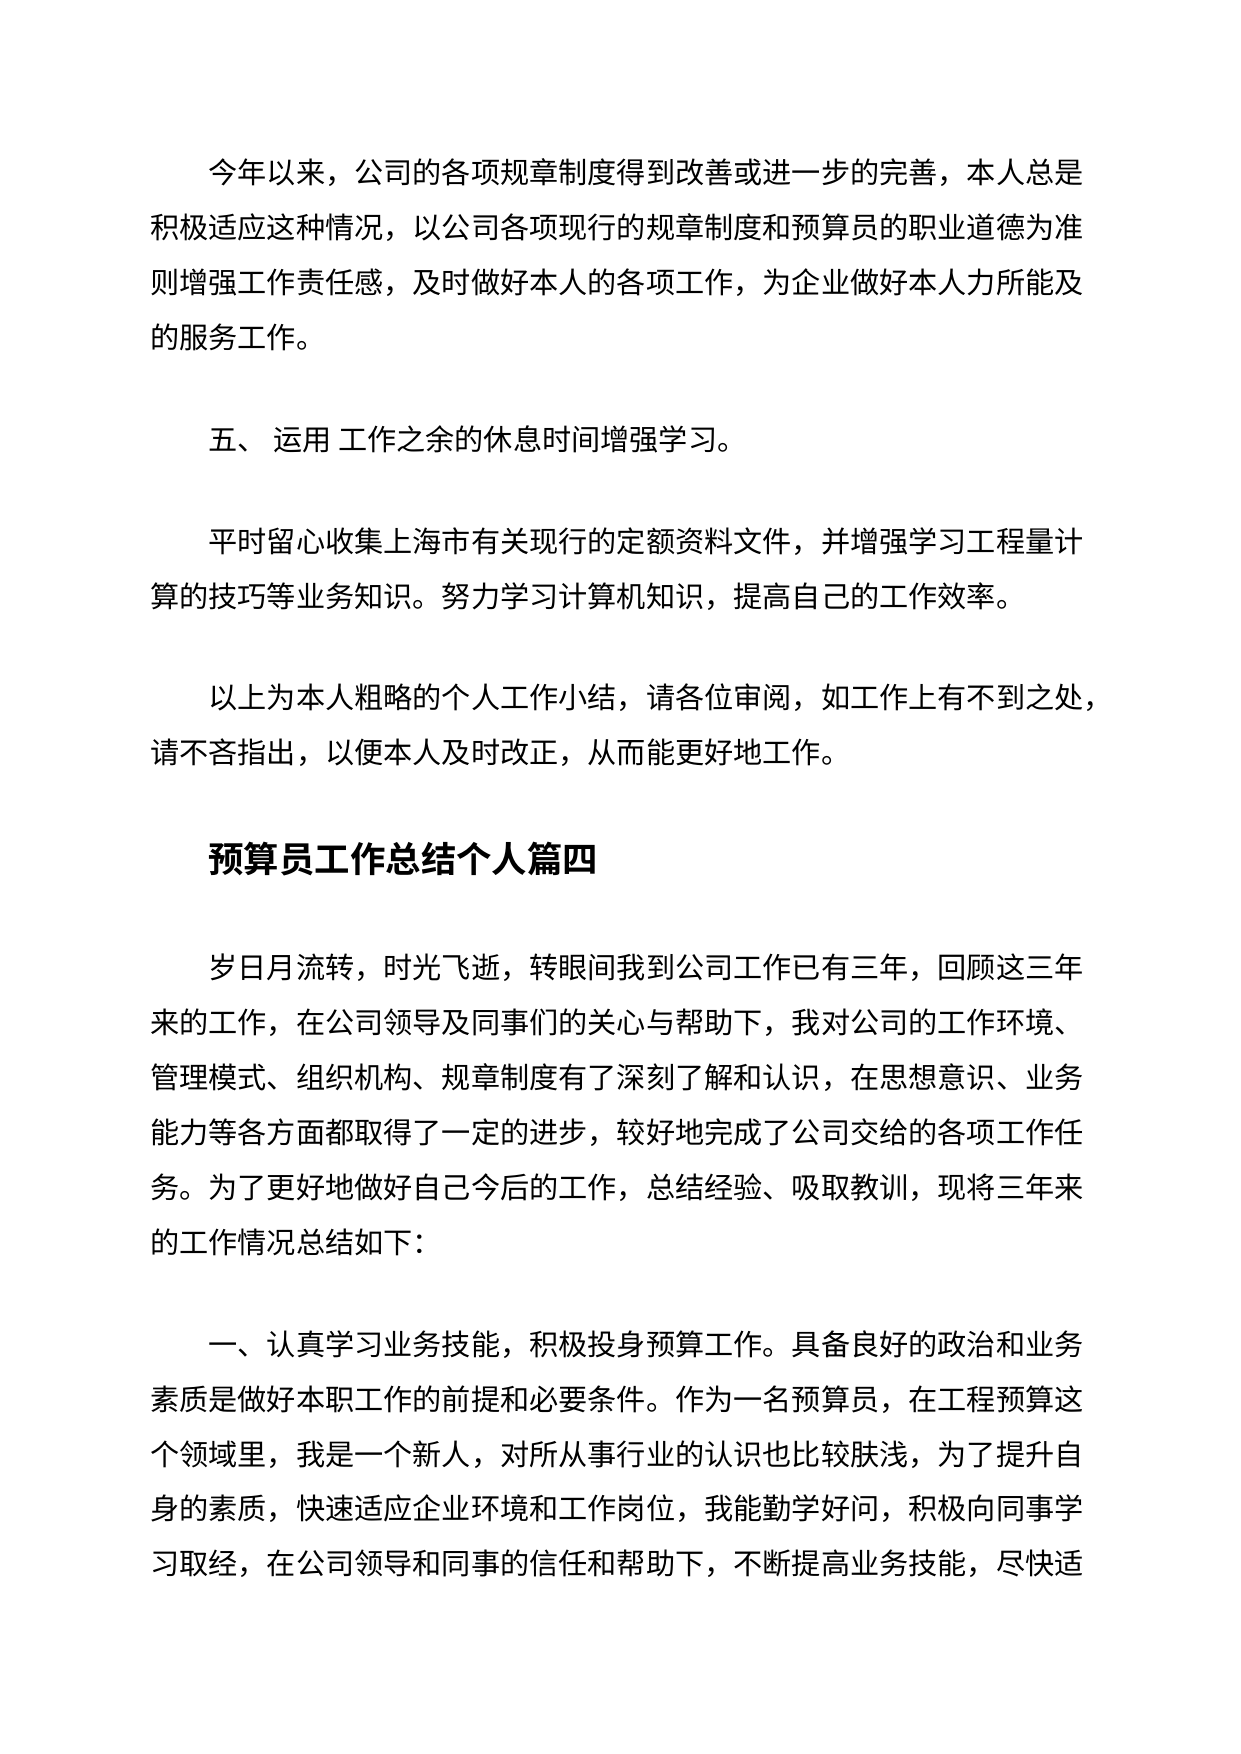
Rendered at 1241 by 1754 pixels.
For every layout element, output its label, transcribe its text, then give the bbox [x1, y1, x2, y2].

text 平时留心收集上海市有关现行的定额资料文件，并增强学习工程量计算的技巧等业务知识。努力学习计算机知识，提高自己的工作效率。 [150, 518, 1090, 615]
text 预算员工作总结个人篇四 [150, 832, 1090, 883]
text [150, 1321, 1090, 1583]
text 今年以来，公司的各项规章制度得到改善或进一步的完善，本人总是积极适应这种情况，以公司各项现行的规章制度和预算员的职业道德为准则增强工作责任感，及时做好本人的各项工作，为企业做好本人力所能及的服务工作。 [150, 150, 1090, 357]
text 五、 运用 工作之余的休息时间增强学习。 [150, 416, 1090, 459]
text 岁日月流转，时光飞逝，转眼间我到公司工作已有三年，回顾这三年来的工作，在公司领导及同事们的关心与帮助下，我对公司的工作环境、管理模式、组织机构、规章制度有了深刻了解和认识，在思想意识、业务能力等各方面都取得了一定的进步，较好地完成了公司交给的各项工作任务。为了更好地做好自己今后的工作，总结经验、吸取教训，现将三年来的工作情况总结如下： [150, 945, 1090, 1262]
text 以上为本人粗略的个人工作小结，请各位审阅，如工作上有不到之处，请不吝指出，以便本人及时改正，从而能更好地工作。 [150, 675, 1090, 772]
